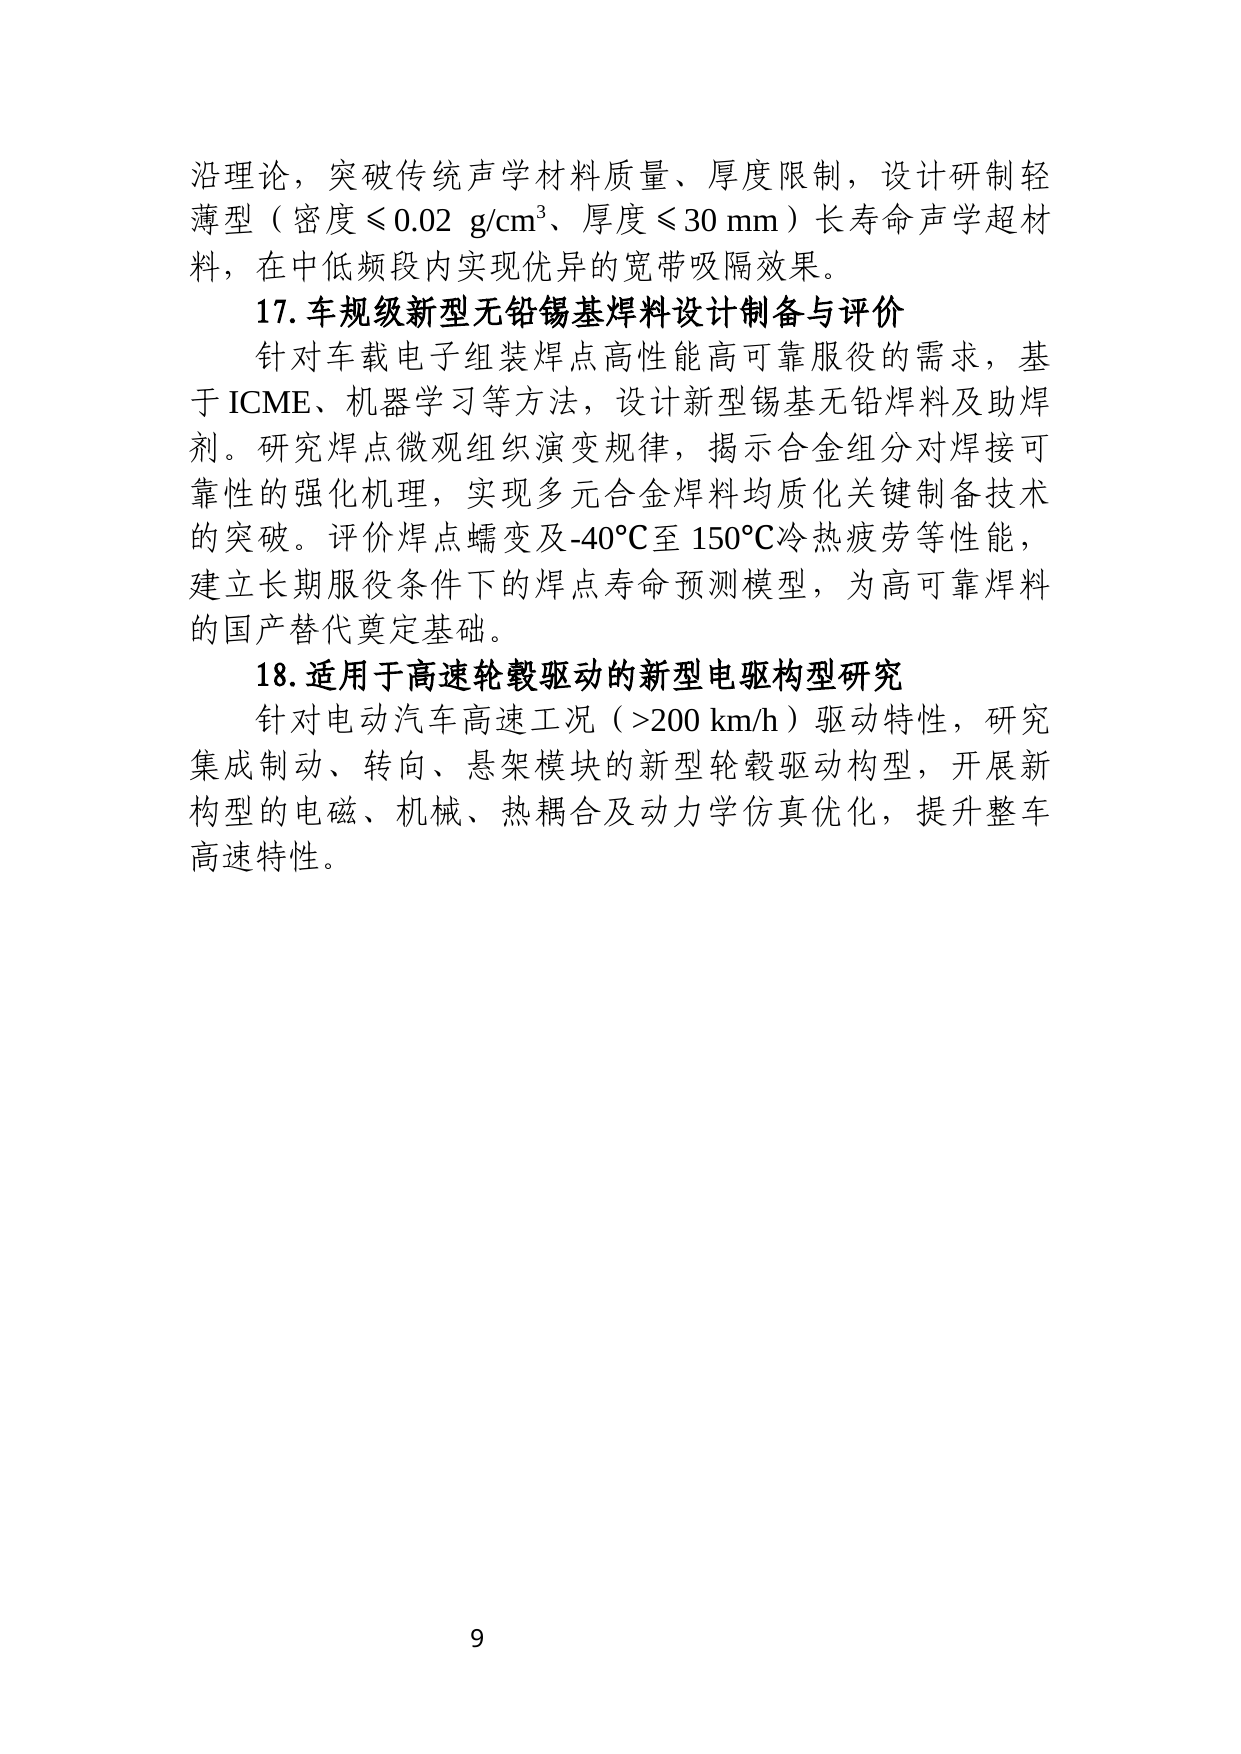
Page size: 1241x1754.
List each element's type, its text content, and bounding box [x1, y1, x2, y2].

text 17.车规级新型无铅锡基焊料设计制备与评价 [188, 287, 1052, 332]
text 针对车载电子组装焊点高性能高可靠服役的需求，基于ICME、机器学习等方法，设计新型锡基无铅焊料及助焊剂。研究焊点微观组织演变规律，揭示合金组分对焊接可靠性的强化机理，实现多元合金焊料均质化关键制备技术的突破。评价焊点蠕变及-40℃至150℃冷热疲劳等性能，建立长期服役条件下的焊点寿命预测模型，为高可靠焊料的国产替代奠定基础。 [188, 332, 1052, 650]
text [188, 150, 1052, 287]
text 18.适用于高速轮毂驱动的新型电驱构型研究 [188, 650, 1052, 695]
text 针对电动汽车高速工况（>200 km/h）驱动特性，研究集成制动、转向、悬架模块的新型轮毂驱动构型，开展新构型的电磁、机械、热耦合及动力学仿真优化，提升整车高速特性。 [188, 695, 1052, 877]
